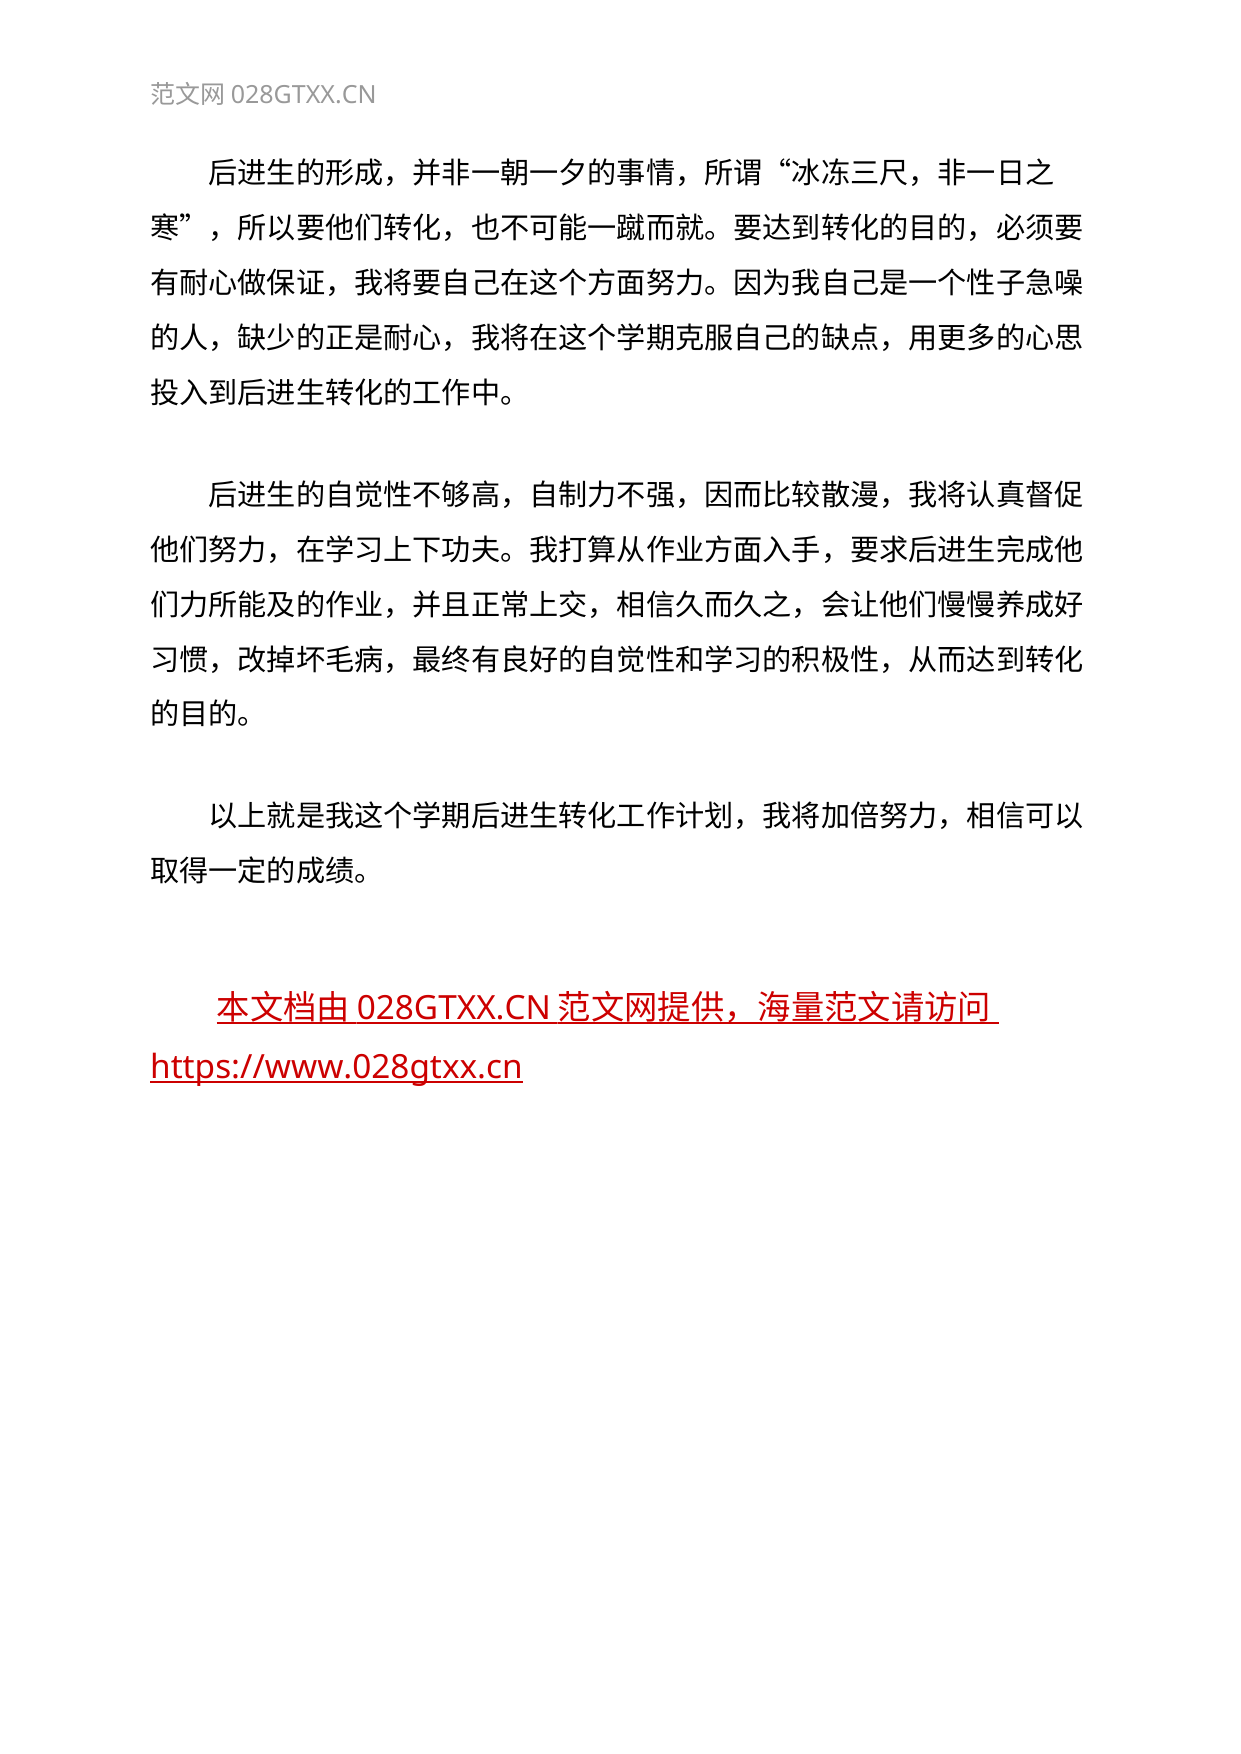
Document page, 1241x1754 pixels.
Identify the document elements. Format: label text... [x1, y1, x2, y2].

text 本文档由028GTXX.CN范文网提供，海量范文请访问 https://www.028gtxx.cn [150, 981, 1090, 1088]
text 以上就是我这个学期后进生转化工作计划，我将加倍努力，相信可以取得一定的成绩。 [150, 793, 1090, 890]
text 后进生的形成，并非一朝一夕的事情，所谓“冰冻三尺，非一日之寒”，所以要他们转化，也不可能一蹴而就。要达到转化的目的，必须要有耐心做保证，我将要自己在这个方面努力。因为我自己是一个性子急噪的人，缺少的正是耐心，我将在这个学期克服自己的缺点，用更多的心思投入到后进生转化的工作中。 [150, 150, 1090, 412]
text 后进生的自觉性不够高，自制力不强，因而比较散漫，我将认真督促他们努力，在学习上下功夫。我打算从作业方面入手，要求后进生完成他们力所能及的作业，并且正常上交，相信久而久之，会让他们慢慢养成好习惯，改掉坏毛病，最终有良好的自觉性和学习的积极性，从而达到转化的目的。 [150, 471, 1090, 733]
